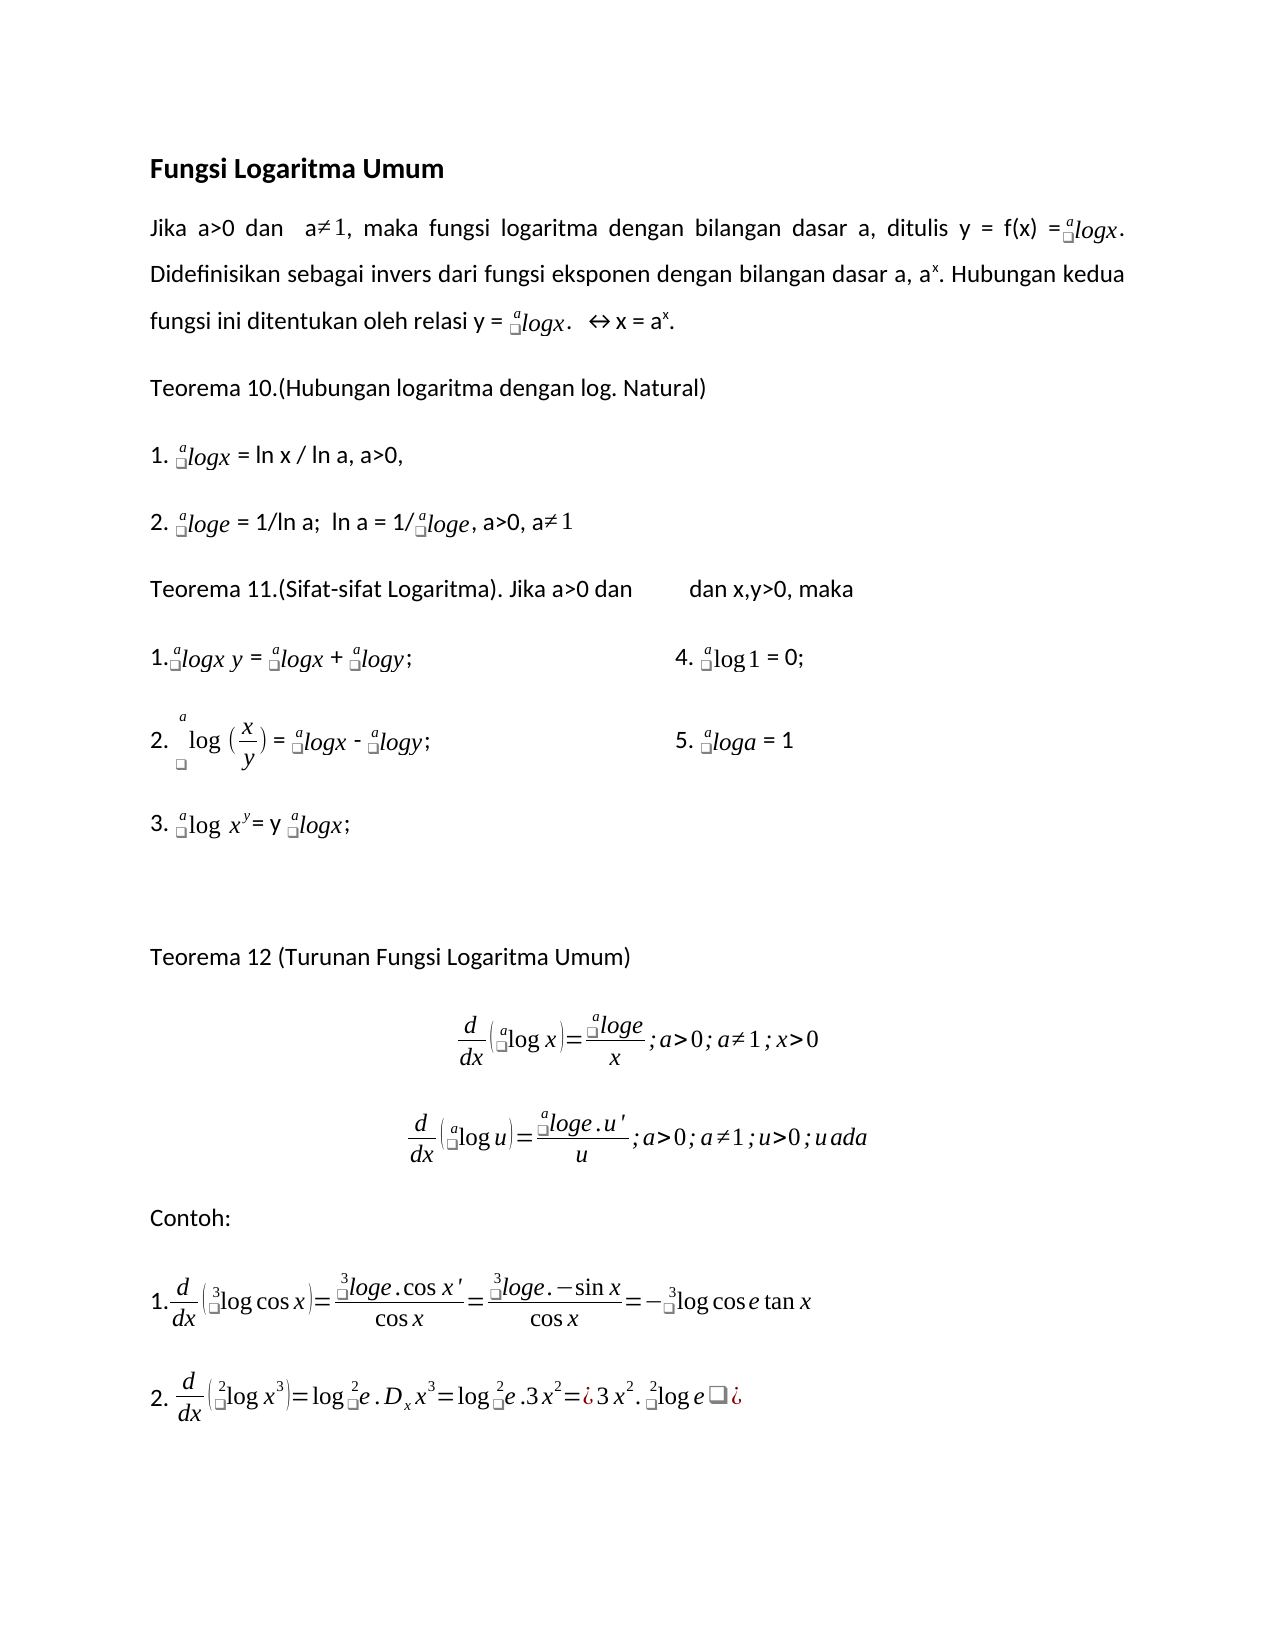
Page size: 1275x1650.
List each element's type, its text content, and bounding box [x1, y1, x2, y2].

text 3. = y ; [150, 807, 1125, 838]
text Fungsi Logaritma Umum [150, 150, 1125, 186]
text 2. [150, 1368, 1125, 1427]
text 1. [150, 1269, 1125, 1332]
text 2. = 1/ln a; ln a = 1/, a>0, a [150, 506, 1125, 538]
text Jika a>0 dan a, maka fungsi logaritma dengan bilangan dasar a, ditulis y = f(x) =. Didefinisikan sebagai invers dari fungsi eksponen dengan bilangan dasar a, ax. Hubungan kedua fungsi ini ditentukan oleh relasi y = . ↔x = ax. [150, 212, 1125, 336]
text Teorema 12 (Turunan Fungsi Logaritma Umum) [150, 941, 1125, 971]
text Teorema 10.(Hubungan logaritma dengan log. Natural) [150, 372, 1125, 402]
text Teorema 11.(Sifat-sifat Logaritma). Jika a>0 dan dan x,y>0, maka [150, 574, 1125, 604]
text Contoh: [150, 1203, 1125, 1233]
text 1. = ln x / ln a, a>0, [150, 438, 1125, 470]
text 1. = + ; 4. = 0; [150, 640, 1125, 672]
text 2. = - ; 5. = 1 [150, 708, 1125, 771]
